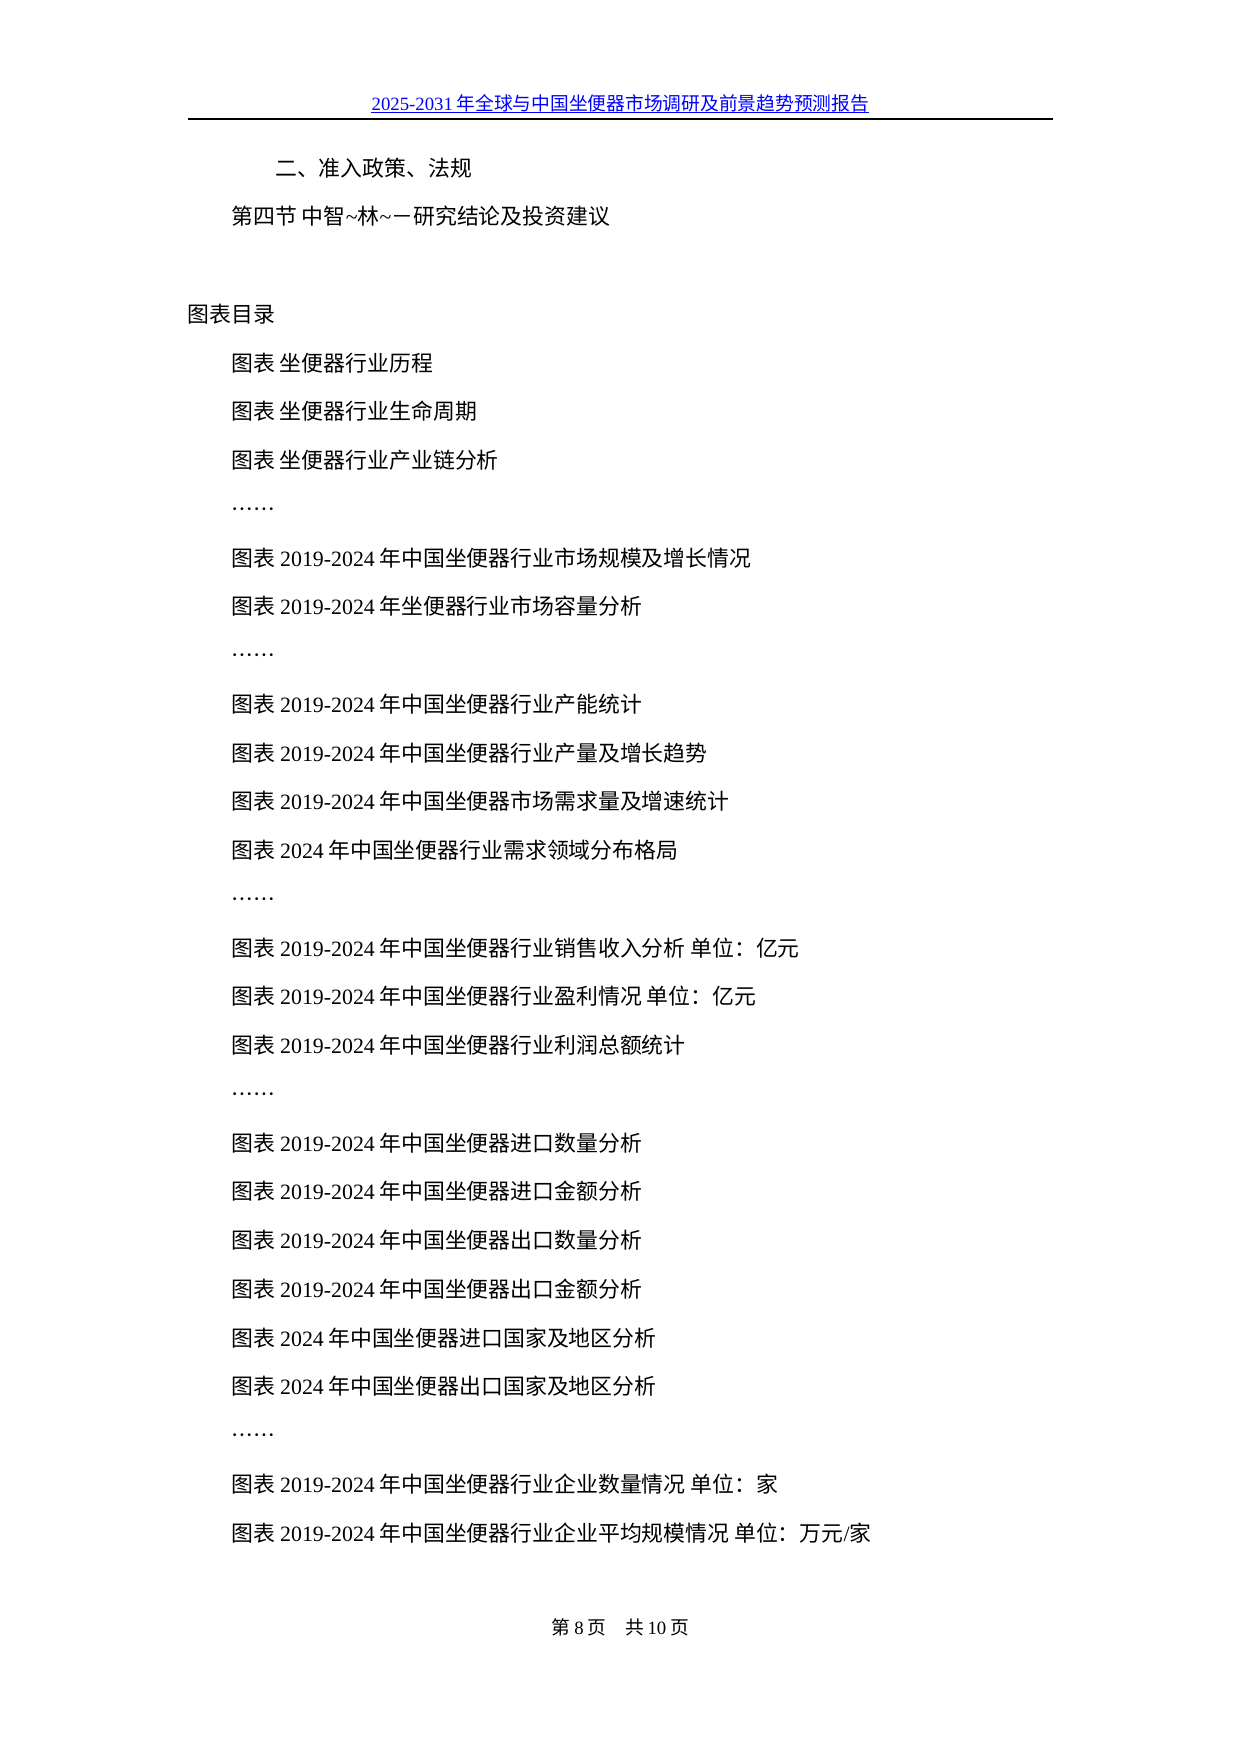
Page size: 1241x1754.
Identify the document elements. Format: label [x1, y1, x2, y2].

text [187, 150, 1053, 1548]
